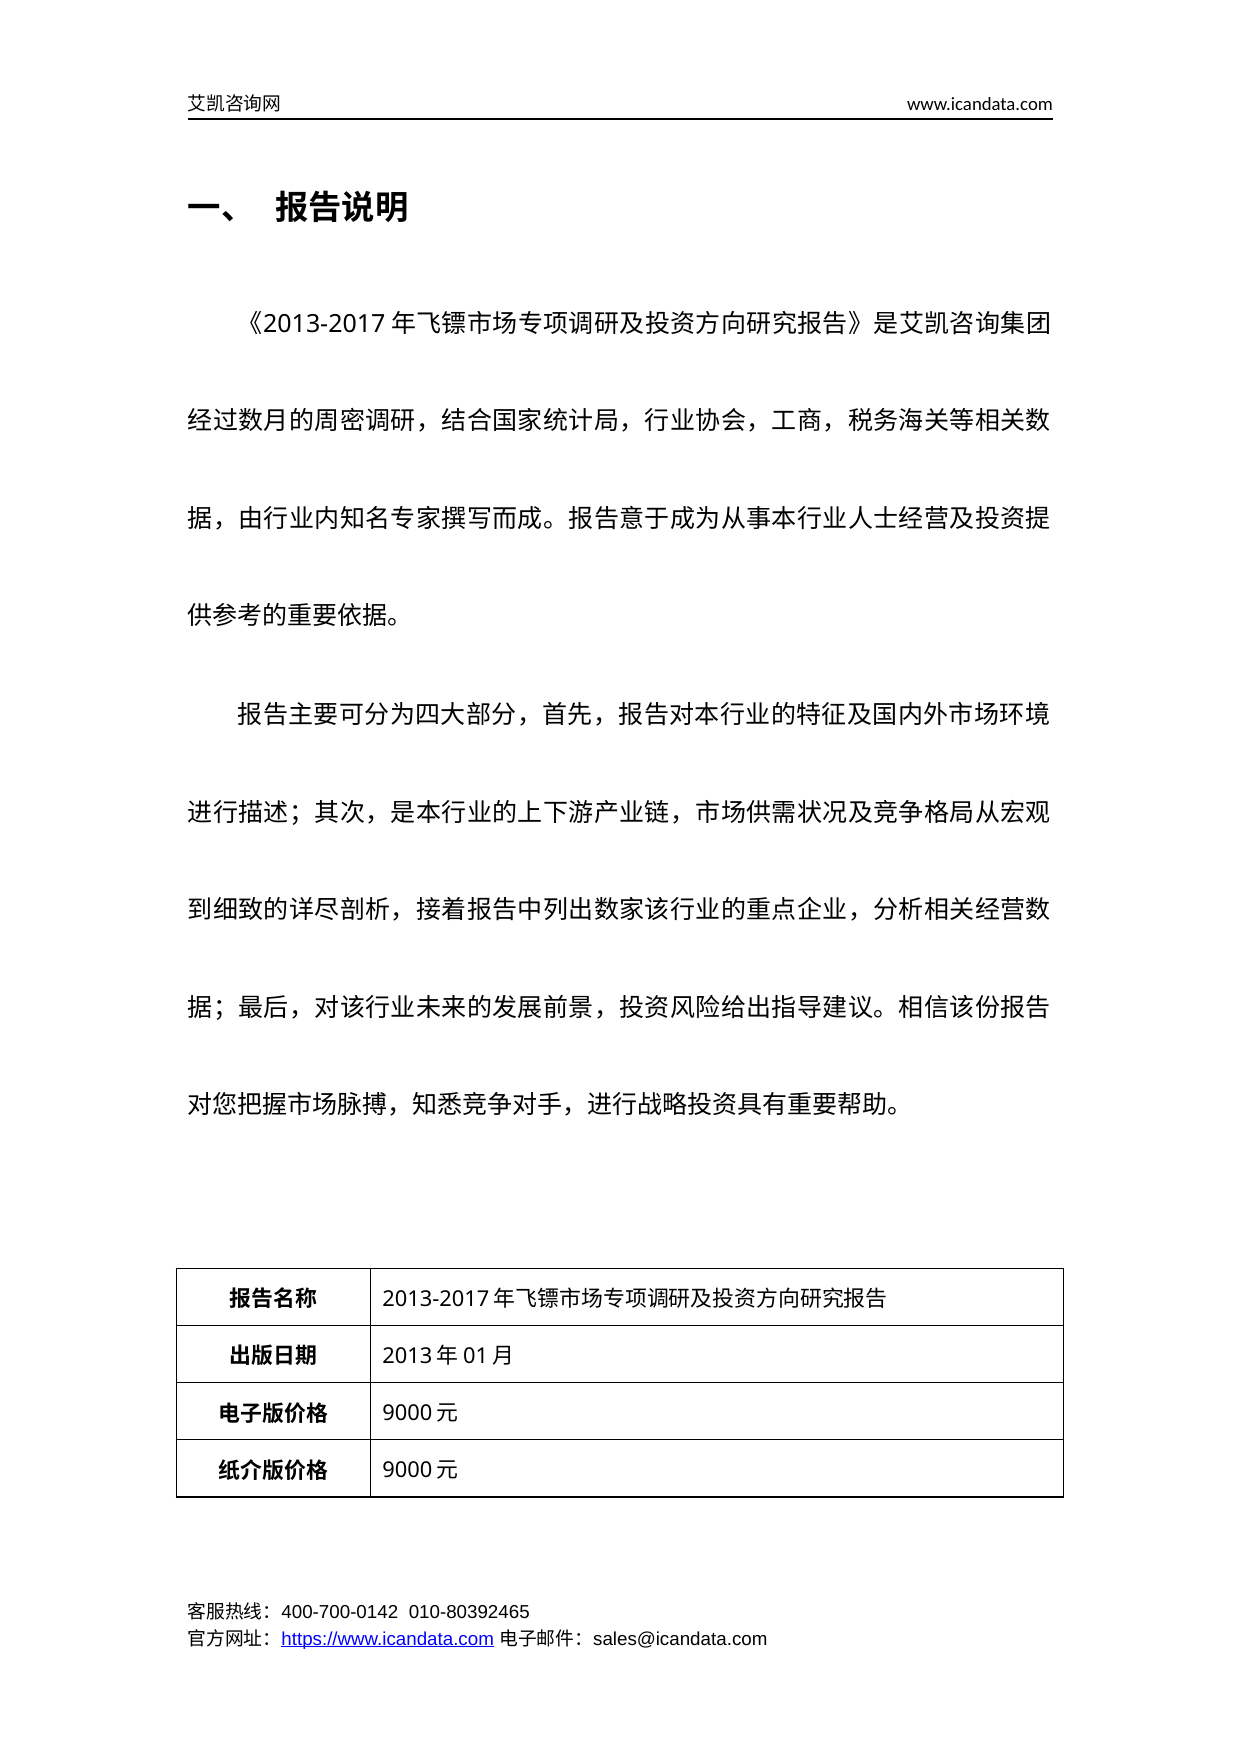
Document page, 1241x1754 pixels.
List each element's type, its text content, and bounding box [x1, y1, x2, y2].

table_cell 9000元 [371, 1440, 1063, 1496]
table_header 报告名称 [177, 1269, 370, 1325]
table_cell 纸介版价格 [177, 1440, 370, 1496]
table_header 2013-2017年飞镖市场专项调研及投资方向研究报告 [371, 1269, 1063, 1325]
table_cell 2013年01月 [371, 1326, 1063, 1382]
table_cell 电子版价格 [177, 1383, 370, 1439]
text 报告主要可分为四大部分，首先，报告对本行业的特征及国内外市场环境进行描述；其次，是本行业的上下游产业链，市场供需状况及竞争格局从宏观到细致的详尽剖析，接着报告中列出数家该行业的重点企业，分析相关经营数据；最后，对该行业未来的发展前景，投资风险给出指导建议。相信该份报告对您把握市场脉搏，知悉竞争对手，进行战略投资具有重要帮助。 [187, 681, 1053, 1136]
text 《2013-2017年飞镖市场专项调研及投资方向研究报告》是艾凯咨询集团经过数月的周密调研，结合国家统计局，行业协会，工商，税务海关等相关数据，由行业内知名专家撰写而成。报告意于成为从事本行业人士经营及投资提供参考的重要依据。 [187, 289, 1053, 646]
subtitle 报告说明 [187, 172, 1053, 237]
table_cell 9000元 [371, 1383, 1063, 1439]
table_cell 出版日期 [177, 1326, 370, 1382]
